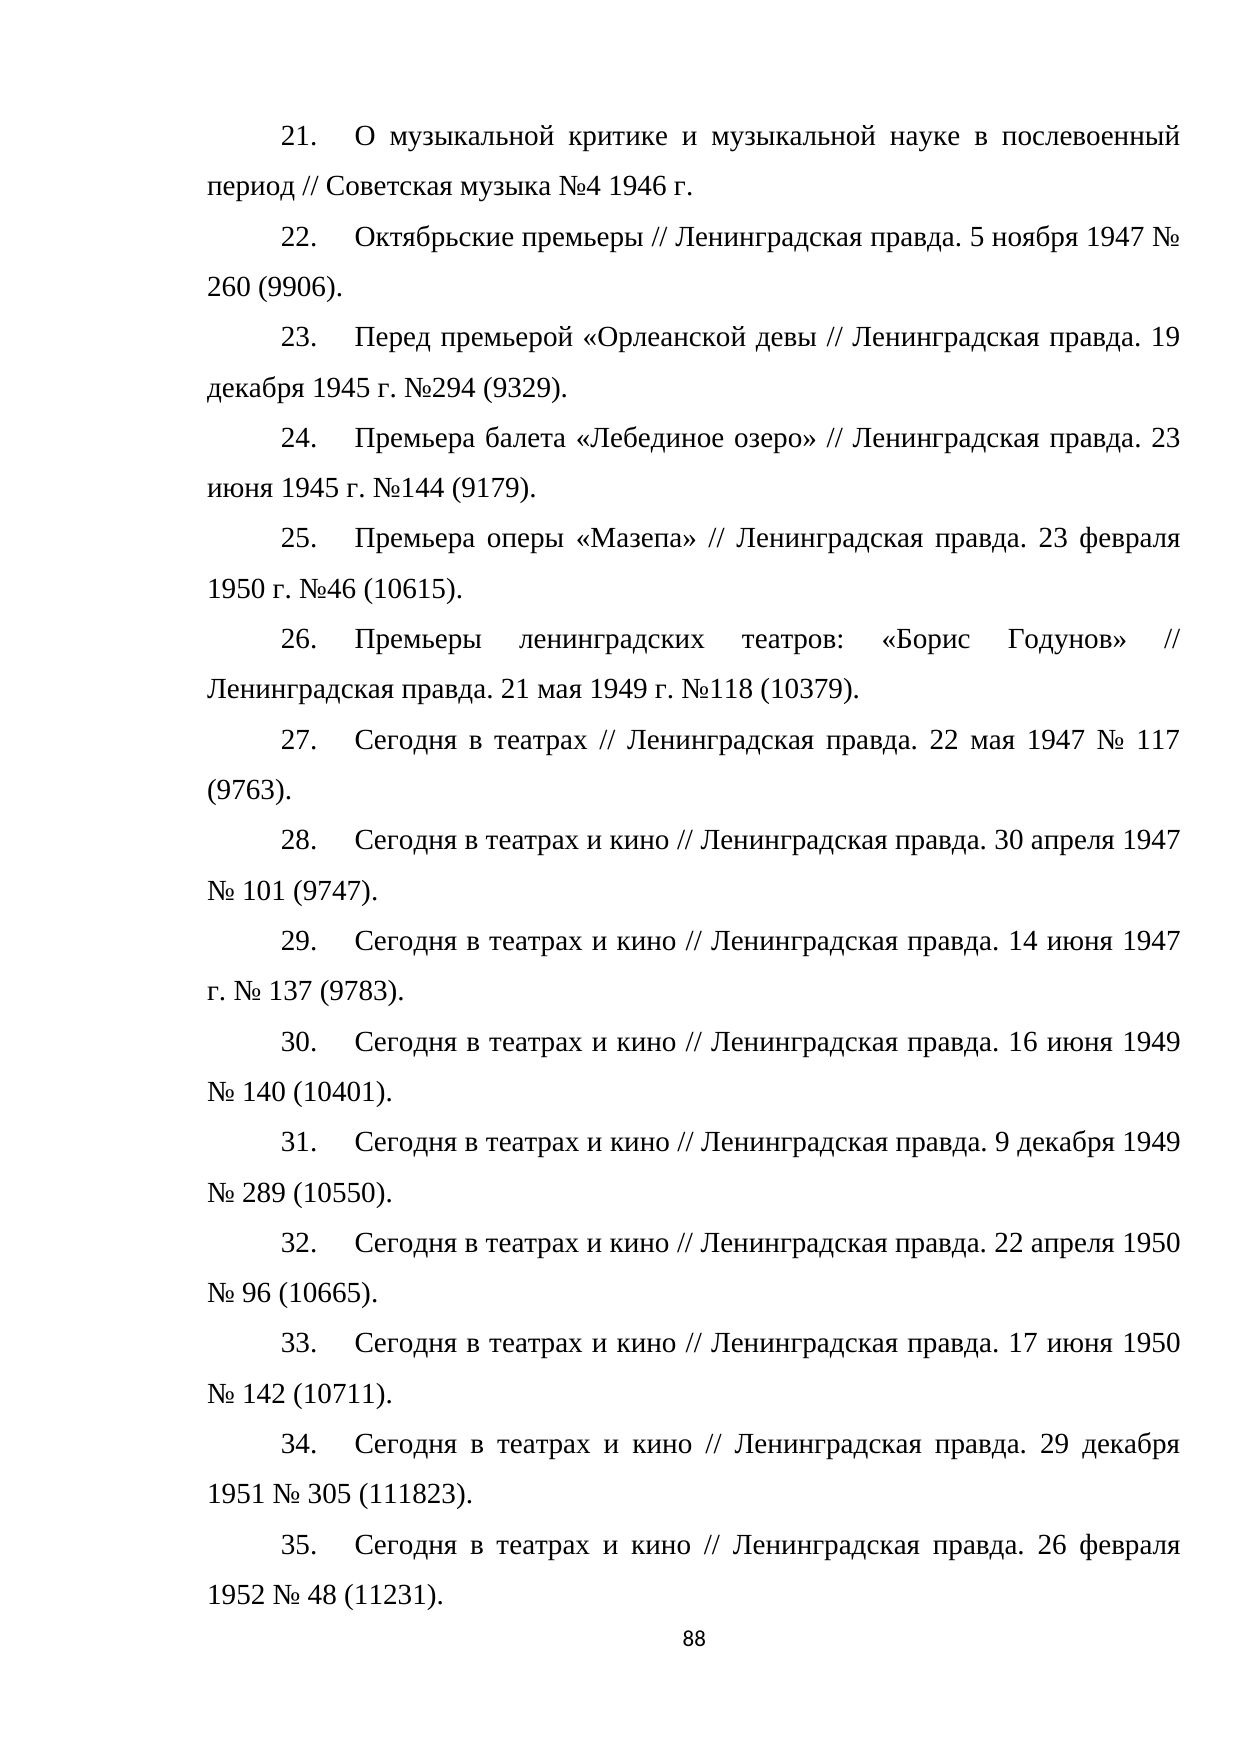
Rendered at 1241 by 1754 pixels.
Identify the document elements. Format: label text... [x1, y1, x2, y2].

list Сегодня в театрах // Ленинградская правда. 22 мая 1947 № 117 (9763). [207, 722, 1181, 806]
list Сегодня в театрах и кино // Ленинградская правда. 14 июня 1947 г. № 137 (9783). [207, 923, 1181, 1007]
list Премьера оперы «Мазепа» // Ленинградская правда. 23 февраля 1950 г. №46 (10615). [207, 521, 1181, 604]
list Октябрьские премьеры // Ленинградская правда. 5 ноября 1947 № 260 (9906). [207, 219, 1181, 303]
list Сегодня в театрах и кино // Ленинградская правда. 29 декабря 1951 № 305 (111823). [207, 1426, 1181, 1510]
list Сегодня в театрах и кино // Ленинградская правда. 26 февраля 1952 № 48 (11231). [207, 1527, 1181, 1611]
list Премьеры ленинградских театров: «Борис Годунов» // Ленинградская правда. 21 мая 1949 г. №118 (10379). [207, 621, 1181, 705]
list О музыкальной критике и музыкальной науке в послевоенный период // Советская музыка №4 1946 г. [207, 118, 1181, 202]
list Сегодня в театрах и кино // Ленинградская правда. 30 апреля 1947 № 101 (9747). [207, 822, 1181, 906]
list Сегодня в театрах и кино // Ленинградская правда. 9 декабря 1949 № 289 (10550). [207, 1124, 1181, 1208]
list Сегодня в театрах и кино // Ленинградская правда. 17 июня 1950 № 142 (10711). [207, 1326, 1181, 1409]
list Премьера балета «Лебединое озеро» // Ленинградская правда. 23 июня 1945 г. №144 (9179). [207, 420, 1181, 504]
list Сегодня в театрах и кино // Ленинградская правда. 22 апреля 1950 № 96 (10665). [207, 1225, 1181, 1309]
list Сегодня в театрах и кино // Ленинградская правда. 16 июня 1949 № 140 (10401). [207, 1024, 1181, 1108]
list Перед премьерой «Орлеанской девы // Ленинградская правда. 19 декабря 1945 г. №294 (9329). [207, 319, 1181, 403]
